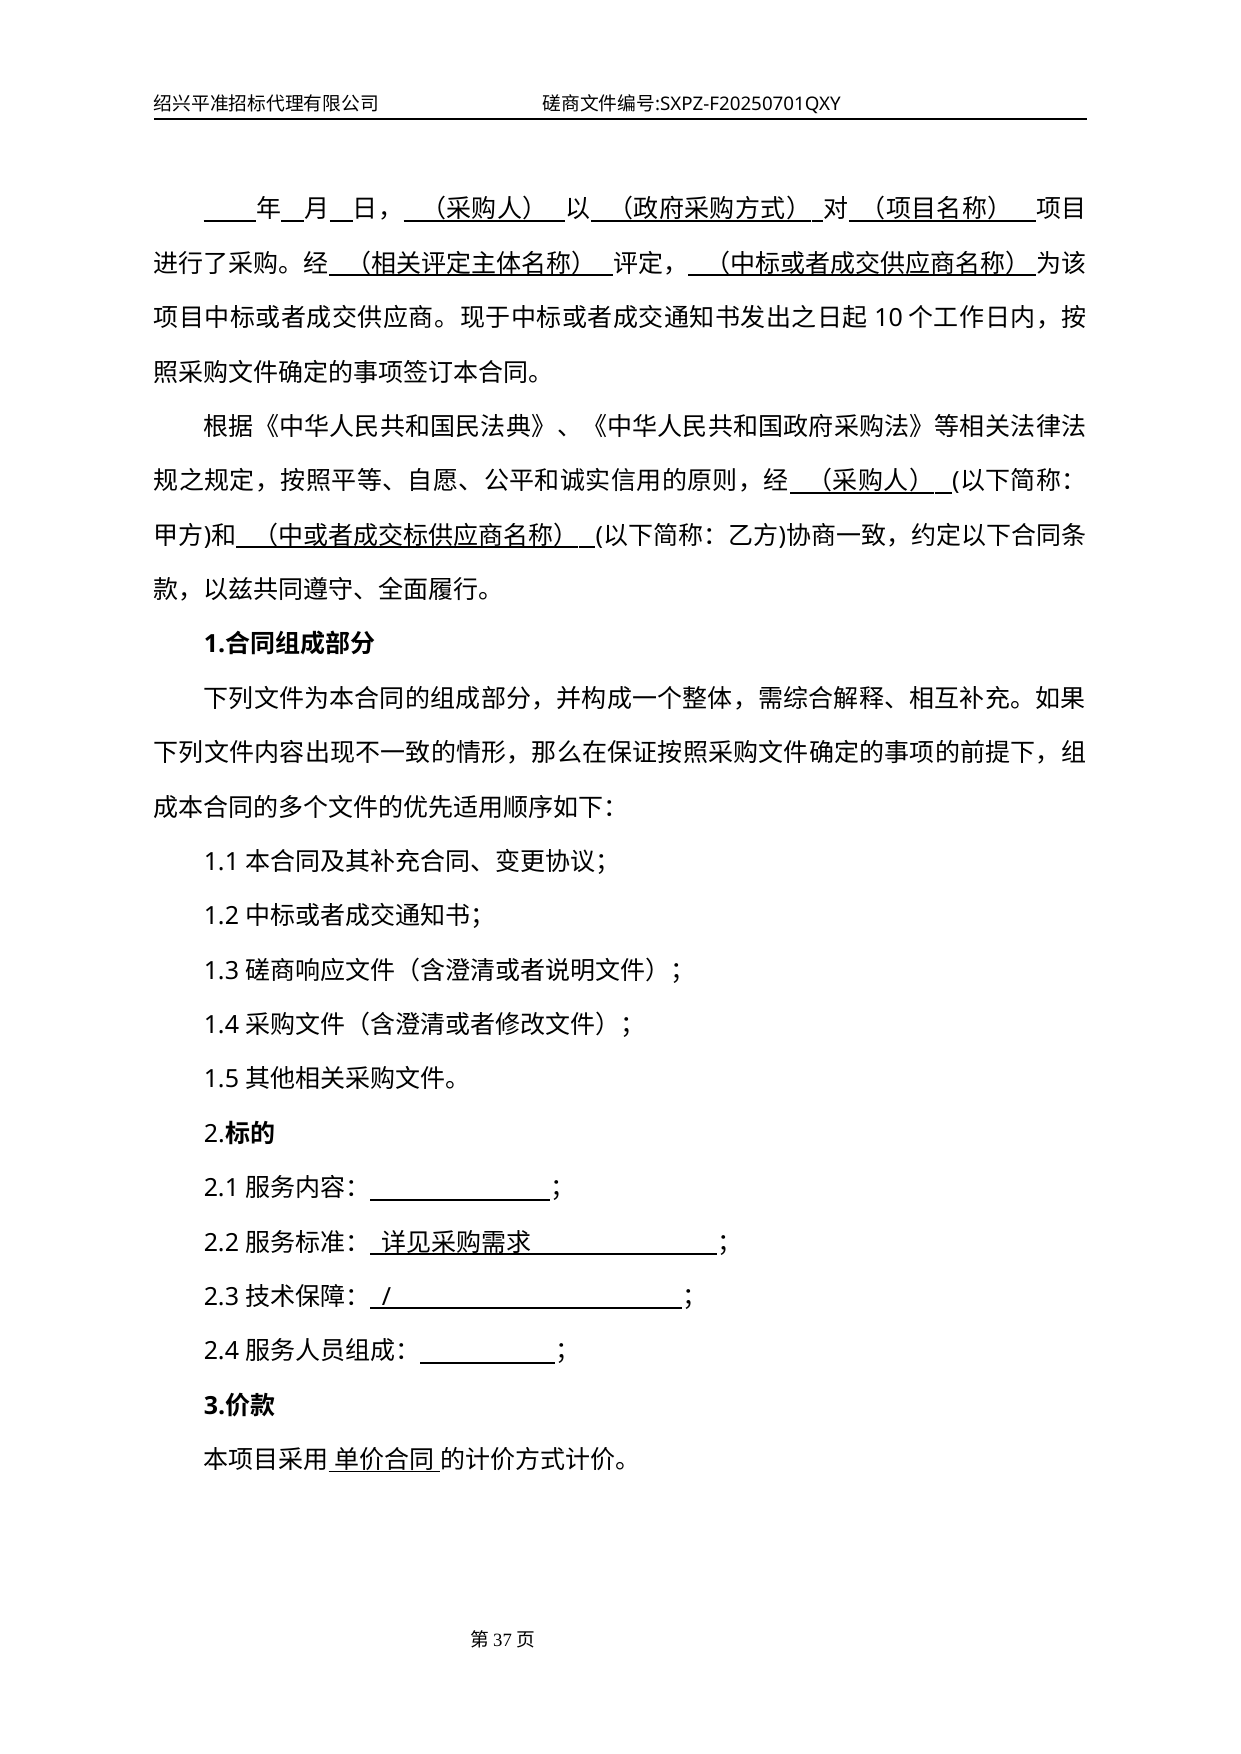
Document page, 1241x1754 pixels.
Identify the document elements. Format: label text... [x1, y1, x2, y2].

text 2.标的 [153, 1113, 1087, 1149]
text 1.合同组成部分 [153, 624, 1087, 660]
text 下列文件为本合同的组成部分，并构成一个整体，需综合解释、相互补充。如果下列文件内容出现不一致的情形，那么在保证按照采购文件确定的事项的前提下，组成本合同的多个文件的优先适用顺序如下： [153, 678, 1087, 823]
text 1.2 中标或者成交通知书； [153, 896, 1087, 932]
text 2.3 技术保障： / ； [153, 1276, 1087, 1313]
text 2.1 服务内容： ； [153, 1168, 1087, 1204]
text 2.2 服务标准： 详见采购需求 ； [153, 1222, 1087, 1258]
text 根据《中华人民共和国民法典》、《中华人民共和国政府采购法》等相关法律法规之规定，按照平等、自愿、公平和诚实信用的原则，经 （采购人） (以下简称：甲方)和 （中或者成交标供应商名称） (以下简称：乙方)协商一致，约定以下合同条款，以兹共同遵守、全面履行。 [153, 406, 1087, 606]
text 1.4 采购文件（含澄清或者修改文件）； [153, 1004, 1087, 1041]
text 2.4 服务人员组成： ； [153, 1331, 1087, 1367]
text 3.价款 [153, 1385, 1087, 1421]
text 1.1 本合同及其补充合同、变更协议； [153, 841, 1087, 878]
text 年 月 日， （采购人） 以 （政府采购方式） 对 （项目名称） 项目进行了采购。经 （相关评定主体名称） 评定， （中标或者成交供应商名称） 为该项目中标或者成交供应商。现于中标或者成交通知书发出之日起10个工作日内，按照采购文件确定的事项签订本合同。 [153, 189, 1087, 388]
text 1.5 其他相关采购文件。 [153, 1059, 1087, 1095]
text 1.3 磋商响应文件（含澄清或者说明文件）； [153, 950, 1087, 986]
text 本项目采用 单价合同 的计价方式计价。 [153, 1439, 1087, 1476]
